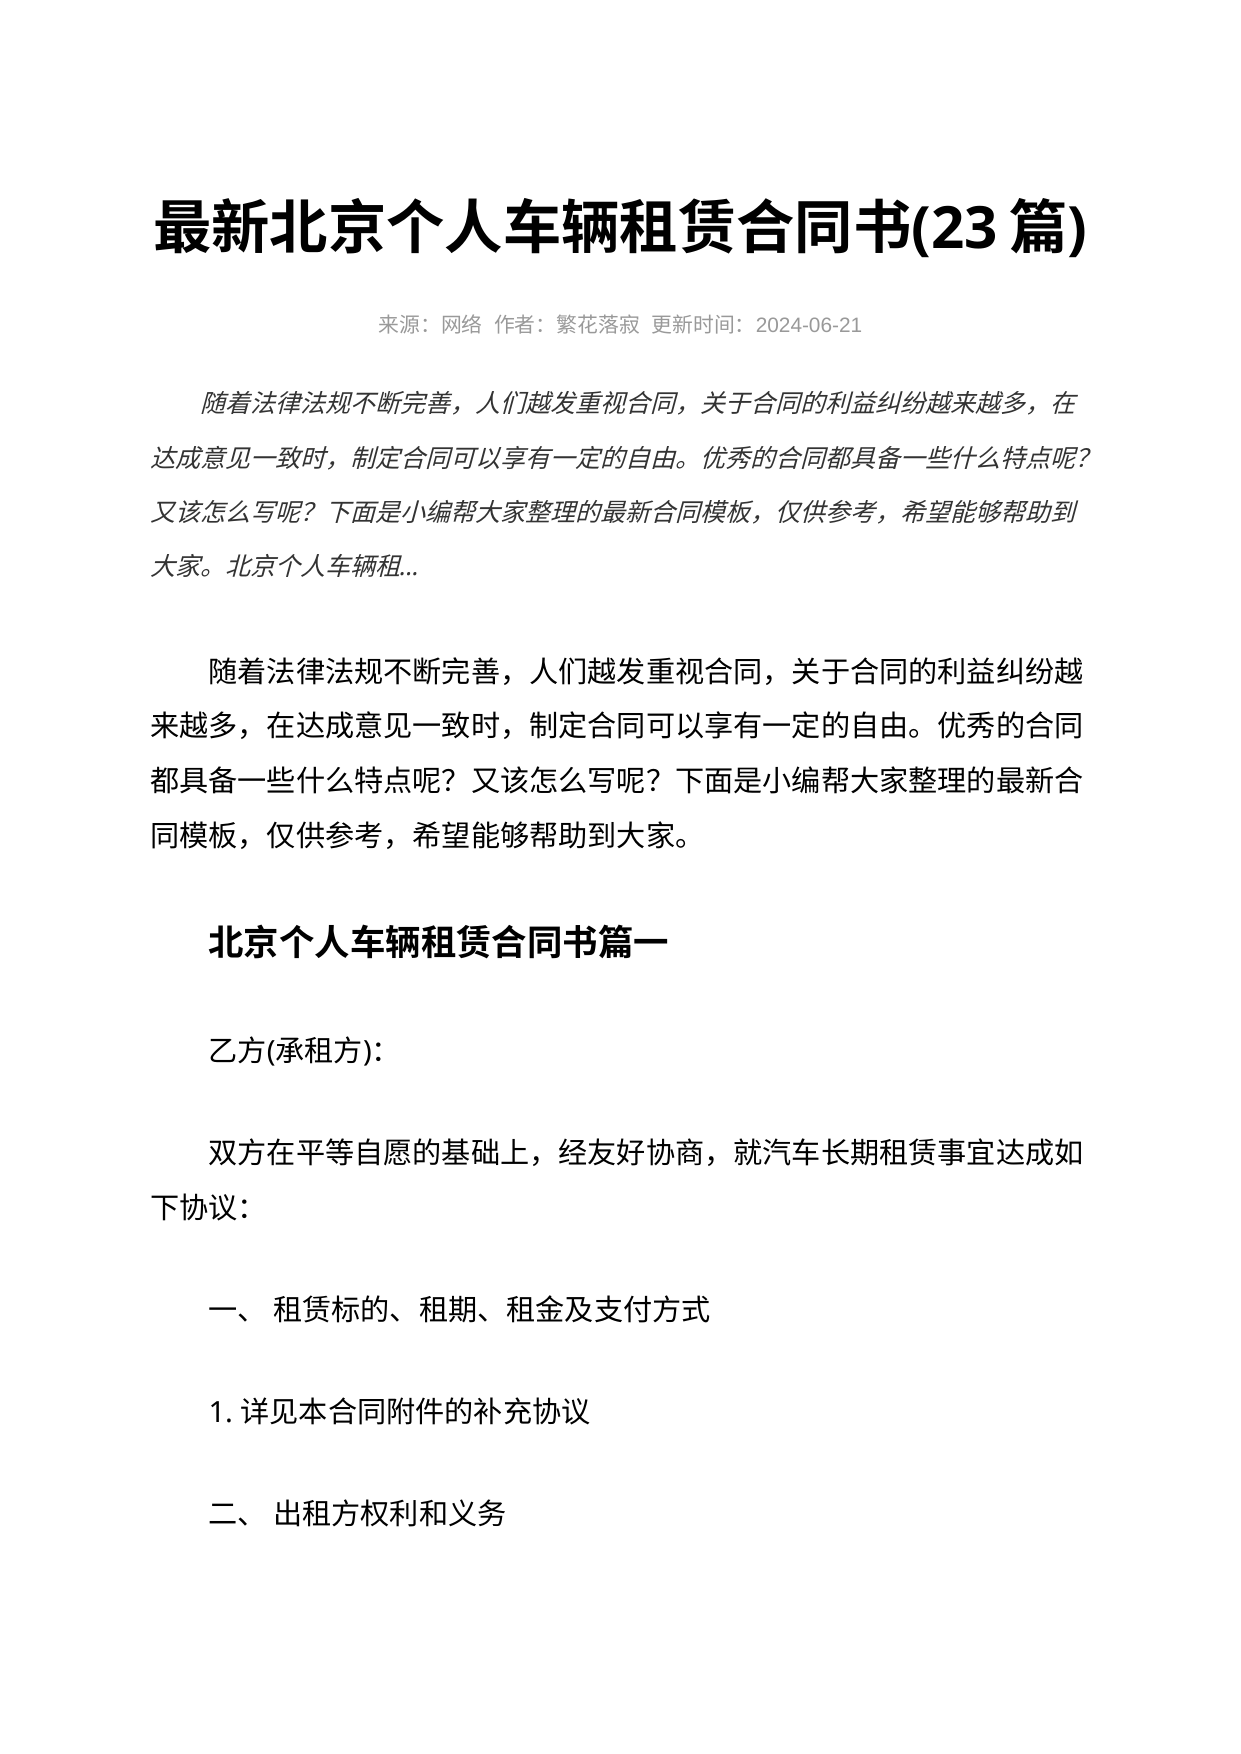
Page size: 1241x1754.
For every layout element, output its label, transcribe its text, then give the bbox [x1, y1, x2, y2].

text 来源：网络 作者：繁花落寂 更新时间：2024-06-21 [150, 313, 1090, 337]
text 双方在平等自愿的基础上，经友好协商，就汽车长期租赁事宜达成如下协议： [150, 1130, 1090, 1227]
text 北京个人车辆租赁合同书篇一 [150, 914, 1090, 966]
text 随着法律法规不断完善，人们越发重视合同，关于合同的利益纠纷越来越多，在达成意见一致时，制定合同可以享有一定的自由。优秀的合同都具备一些什么特点呢？又该怎么写呢？下面是小编帮大家整理的最新合同模板，仅供参考，希望能够帮助到大家。 [150, 648, 1090, 855]
text 1. 详见本合同附件的补充协议 [150, 1388, 1090, 1431]
subtitle 最新北京个人车辆租赁合同书(23篇) [150, 181, 1090, 266]
text 乙方(承租方)： [150, 1028, 1090, 1070]
text 二、 出租方权利和义务 [150, 1490, 1090, 1533]
text 随着法律法规不断完善，人们越发重视合同，关于合同的利益纠纷越来越多，在达成意见一致时，制定合同可以享有一定的自由。优秀的合同都具备一些什么特点呢？又该怎么写呢？下面是小编帮大家整理的最新合同模板，仅供参考，希望能够帮助到大家。北京个人车辆租... [150, 384, 1090, 583]
text 一、 租赁标的、租期、租金及支付方式 [150, 1287, 1090, 1329]
